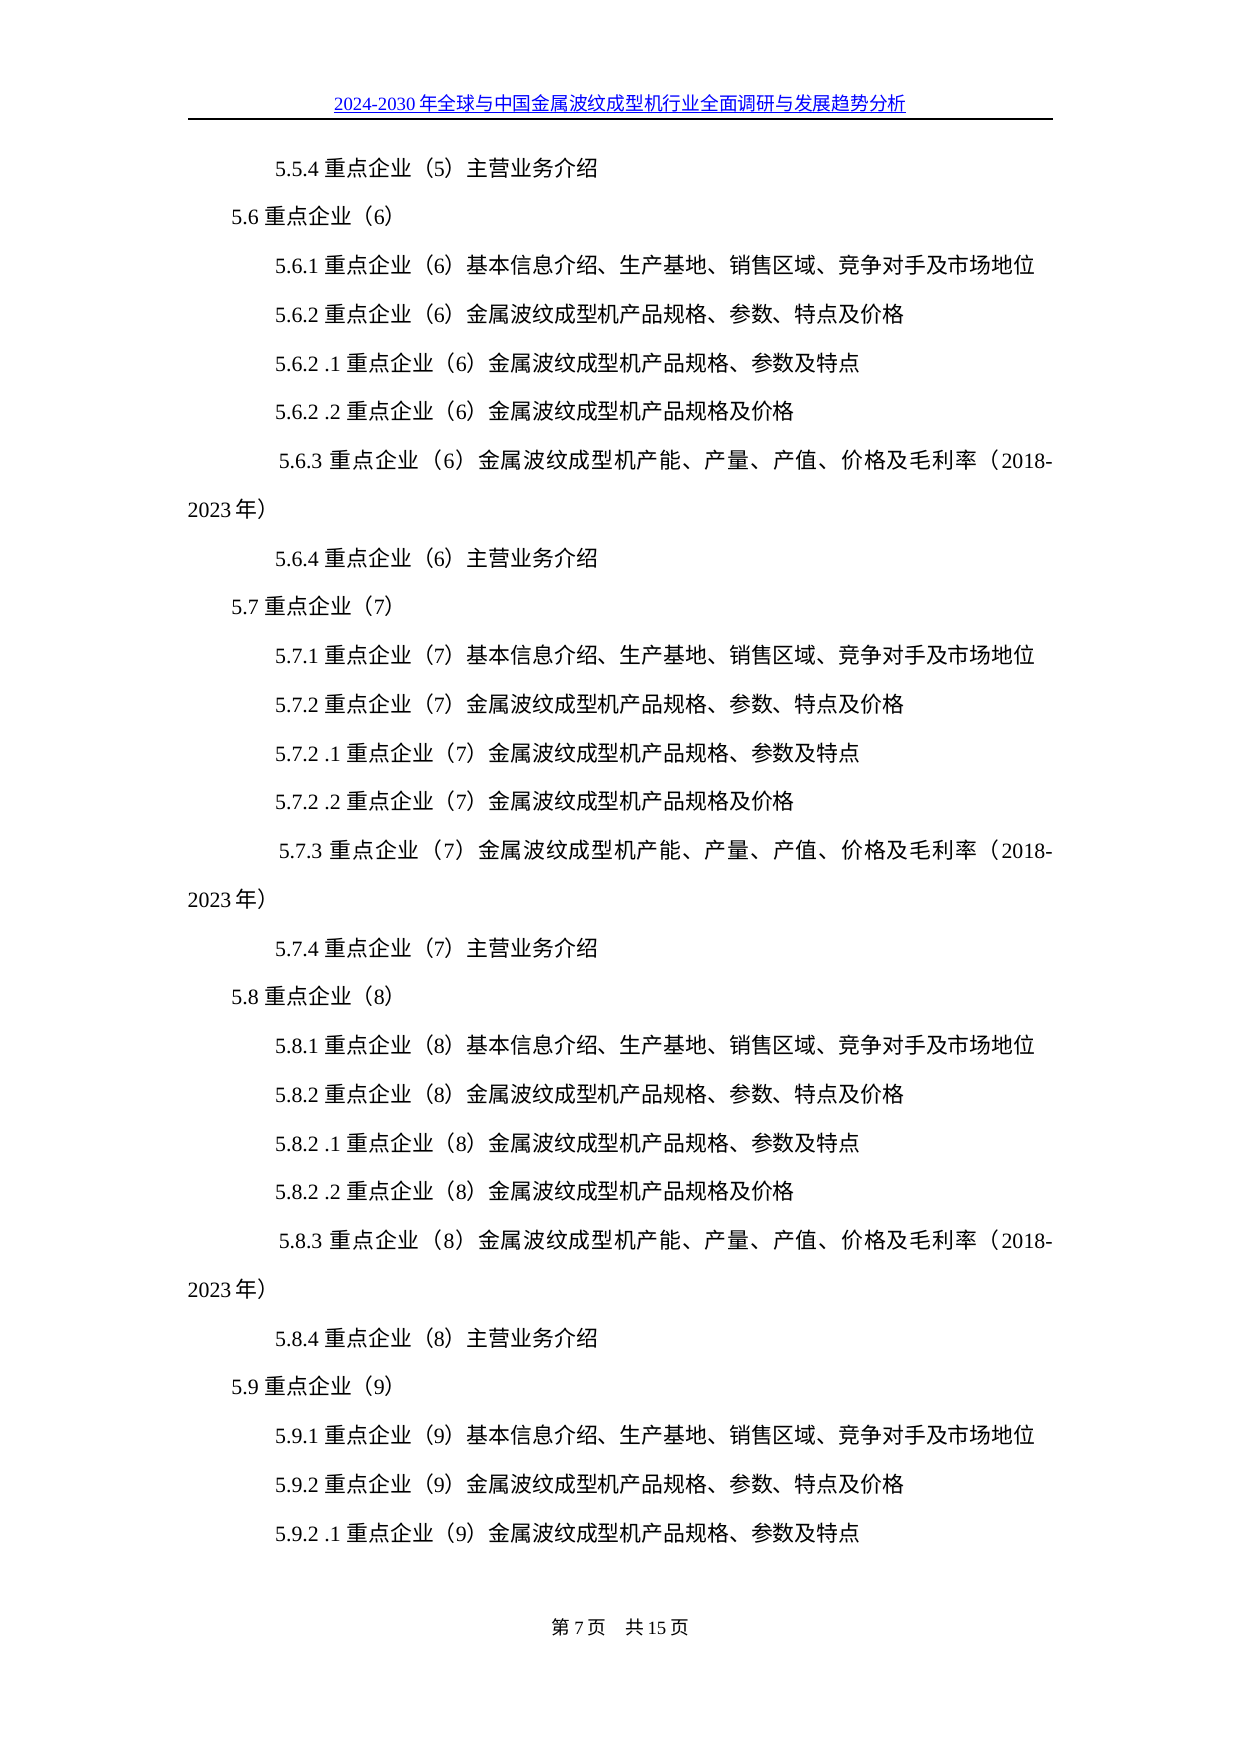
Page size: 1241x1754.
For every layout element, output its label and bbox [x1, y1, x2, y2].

text [187, 150, 1053, 1548]
